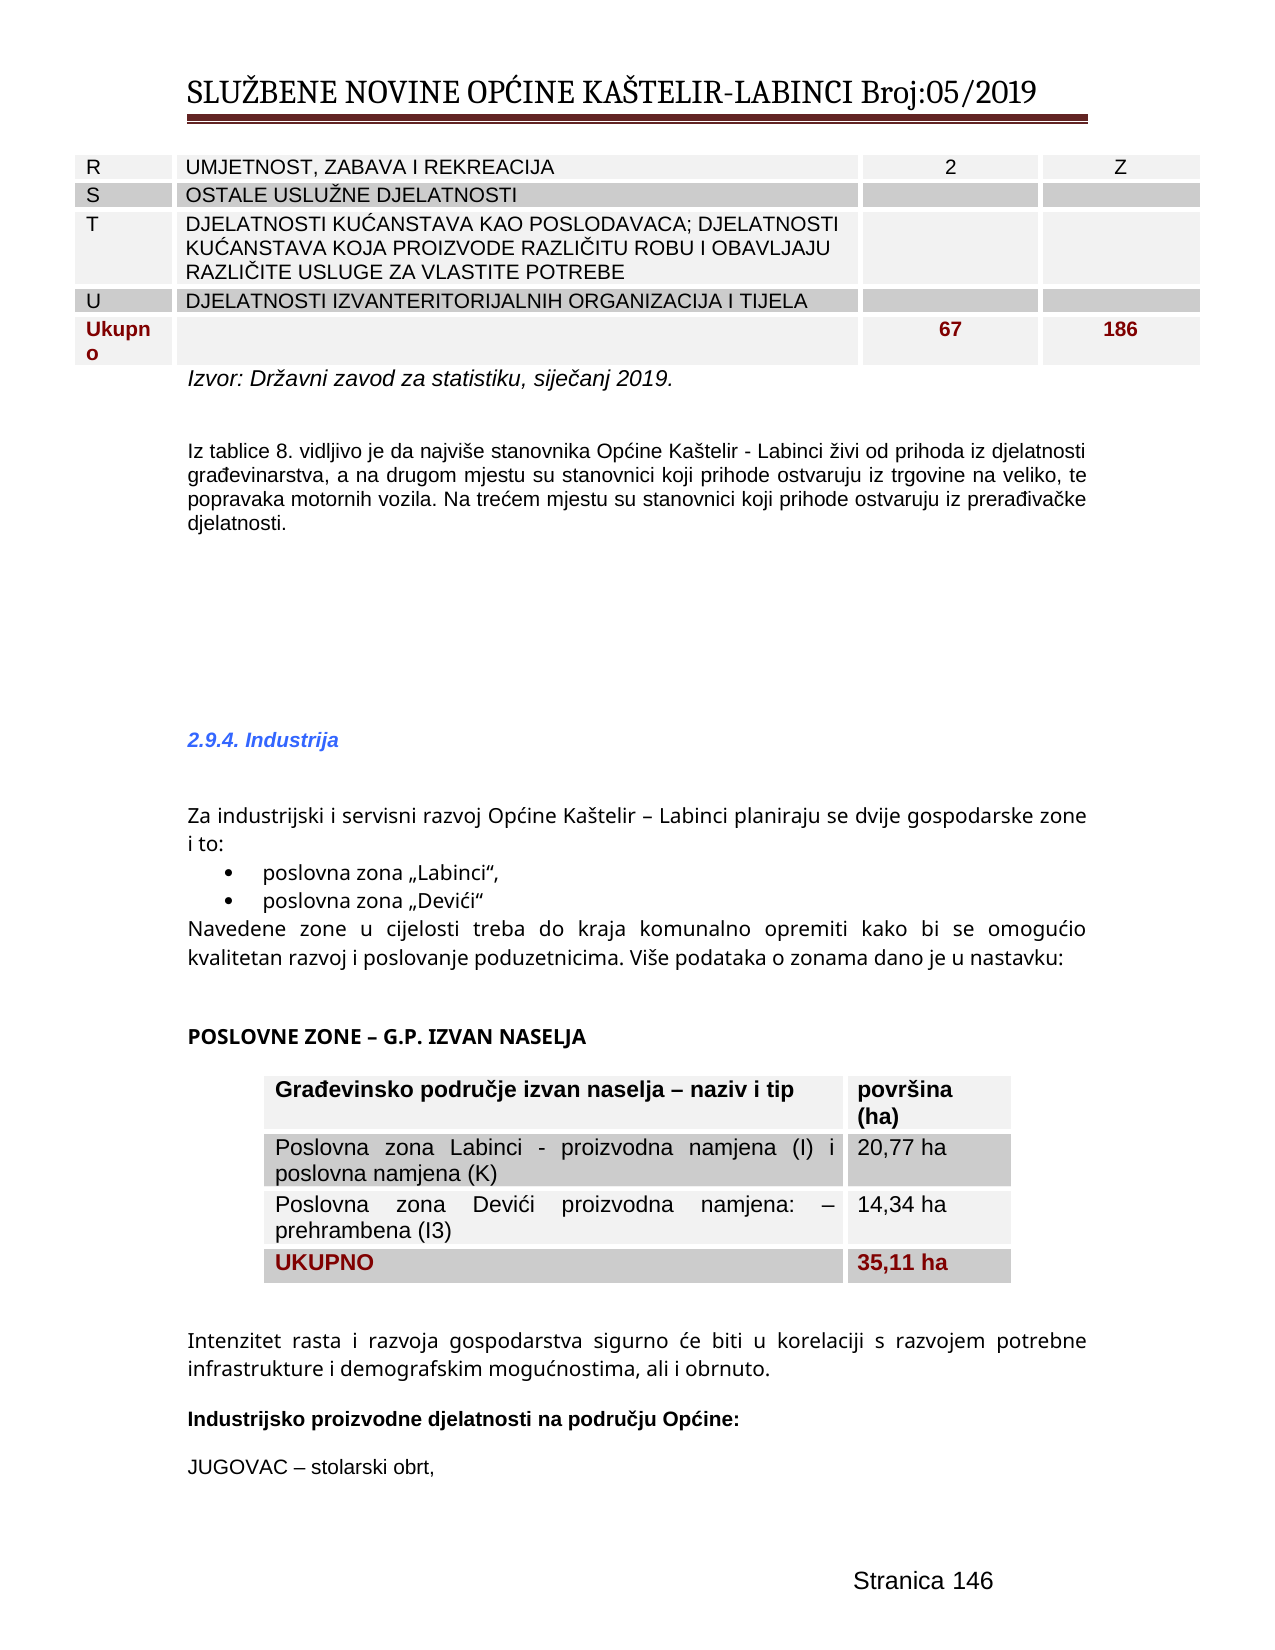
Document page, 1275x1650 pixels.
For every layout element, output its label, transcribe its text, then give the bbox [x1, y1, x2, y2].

table_cell OSTALE USLUŽNE DJELATNOSTI [177, 183, 858, 207]
table_cell DJELATNOSTI IZVANTERITORIJALNIH ORGANIZACIJA I TIJELA [177, 289, 858, 312]
table_cell DJELATNOSTI KUĆANSTAVA KAO POSLODAVACA; DJELATNOSTI KUĆANSTAVA KOJA PROIZVODE RAZLIČITU ROBU I OBAVLJAJU RAZLIČITE USLUGE ZA VLASTITE POTREBE [177, 212, 858, 284]
table_cell [863, 212, 1038, 284]
table_cell U [75, 289, 172, 312]
table_cell [863, 289, 1038, 312]
table_cell S [75, 183, 172, 207]
table_cell [848, 1191, 1011, 1244]
text JUGOVAC – stolarski obrt, [187, 1454, 1088, 1478]
table_cell [177, 317, 858, 365]
table_cell UMJETNOST, ZABAVA I REKREACIJA [177, 155, 858, 179]
text Industrijsko proizvodne djelatnosti na području Općine: [187, 1407, 1088, 1431]
list poslovna zona „Devići“ [225, 886, 1088, 914]
table_cell T [75, 212, 172, 284]
text Izvor: Državni zavod za statistiku, siječanj 2019. [187, 365, 1088, 391]
text 2.9.4. Industrija [187, 728, 1088, 752]
table_cell UKUPNO [264, 1249, 843, 1283]
list poslovna zona „Labinci“, [225, 858, 1088, 886]
table_cell Ukupno [75, 317, 172, 365]
text Iz tablice 8. vidljivo je da najviše stanovnika Općine Kaštelir - Labinci živi od prihoda iz djelatnosti građevinarstva, a na drugom mjestu su stanovnici koji prihode ostvaruju iz trgovine na veliko, te popravaka motornih vozila. Na trećem mjestu su stanovnici koji prihode ostvaruju iz prerađivačke djelatnosti. [187, 439, 1088, 535]
table_cell Poslovna zona Devići proizvodna namjena: – prehrambena (I3) [264, 1191, 843, 1244]
text Za industrijski i servisni razvoj Općine Kaštelir – Labinci planiraju se dvije gospodarske zone i to: [187, 801, 1088, 858]
table_cell Poslovna zona Labinci - proizvodna namjena (I) i poslovna namjena (K) [264, 1134, 843, 1186]
text Navedene zone u cijelosti treba do kraja komunalno opremiti kako bi se omogućio kvalitetan razvoj i poslovanje poduzetnicima. Više podataka o zonama dano je u nastavku: [187, 914, 1088, 971]
table_cell [848, 1249, 1011, 1283]
table_cell 186 [1043, 317, 1200, 365]
table_cell 2 [863, 155, 1038, 179]
table_cell [848, 1134, 1011, 1186]
table_header površina (ha) [848, 1076, 1011, 1129]
table_header Građevinsko područje izvan naselja – naziv i tip [264, 1076, 843, 1129]
table_cell R [75, 155, 172, 179]
table_cell Z [1043, 155, 1200, 179]
table_cell [1043, 183, 1200, 207]
table_cell [863, 183, 1038, 207]
table_cell [1043, 212, 1200, 284]
text POSLOVNE ZONE – G.P. IZVAN NASELJA [187, 1022, 1088, 1051]
table_cell 67 [863, 317, 1038, 365]
table_cell [1043, 289, 1200, 312]
text Intenzitet rasta i razvoja gospodarstva sigurno će biti u kelaciji s razvojem potrebne infrastrukture i demografskim mogućnostima, ali i obrnuto. [187, 1326, 1088, 1383]
